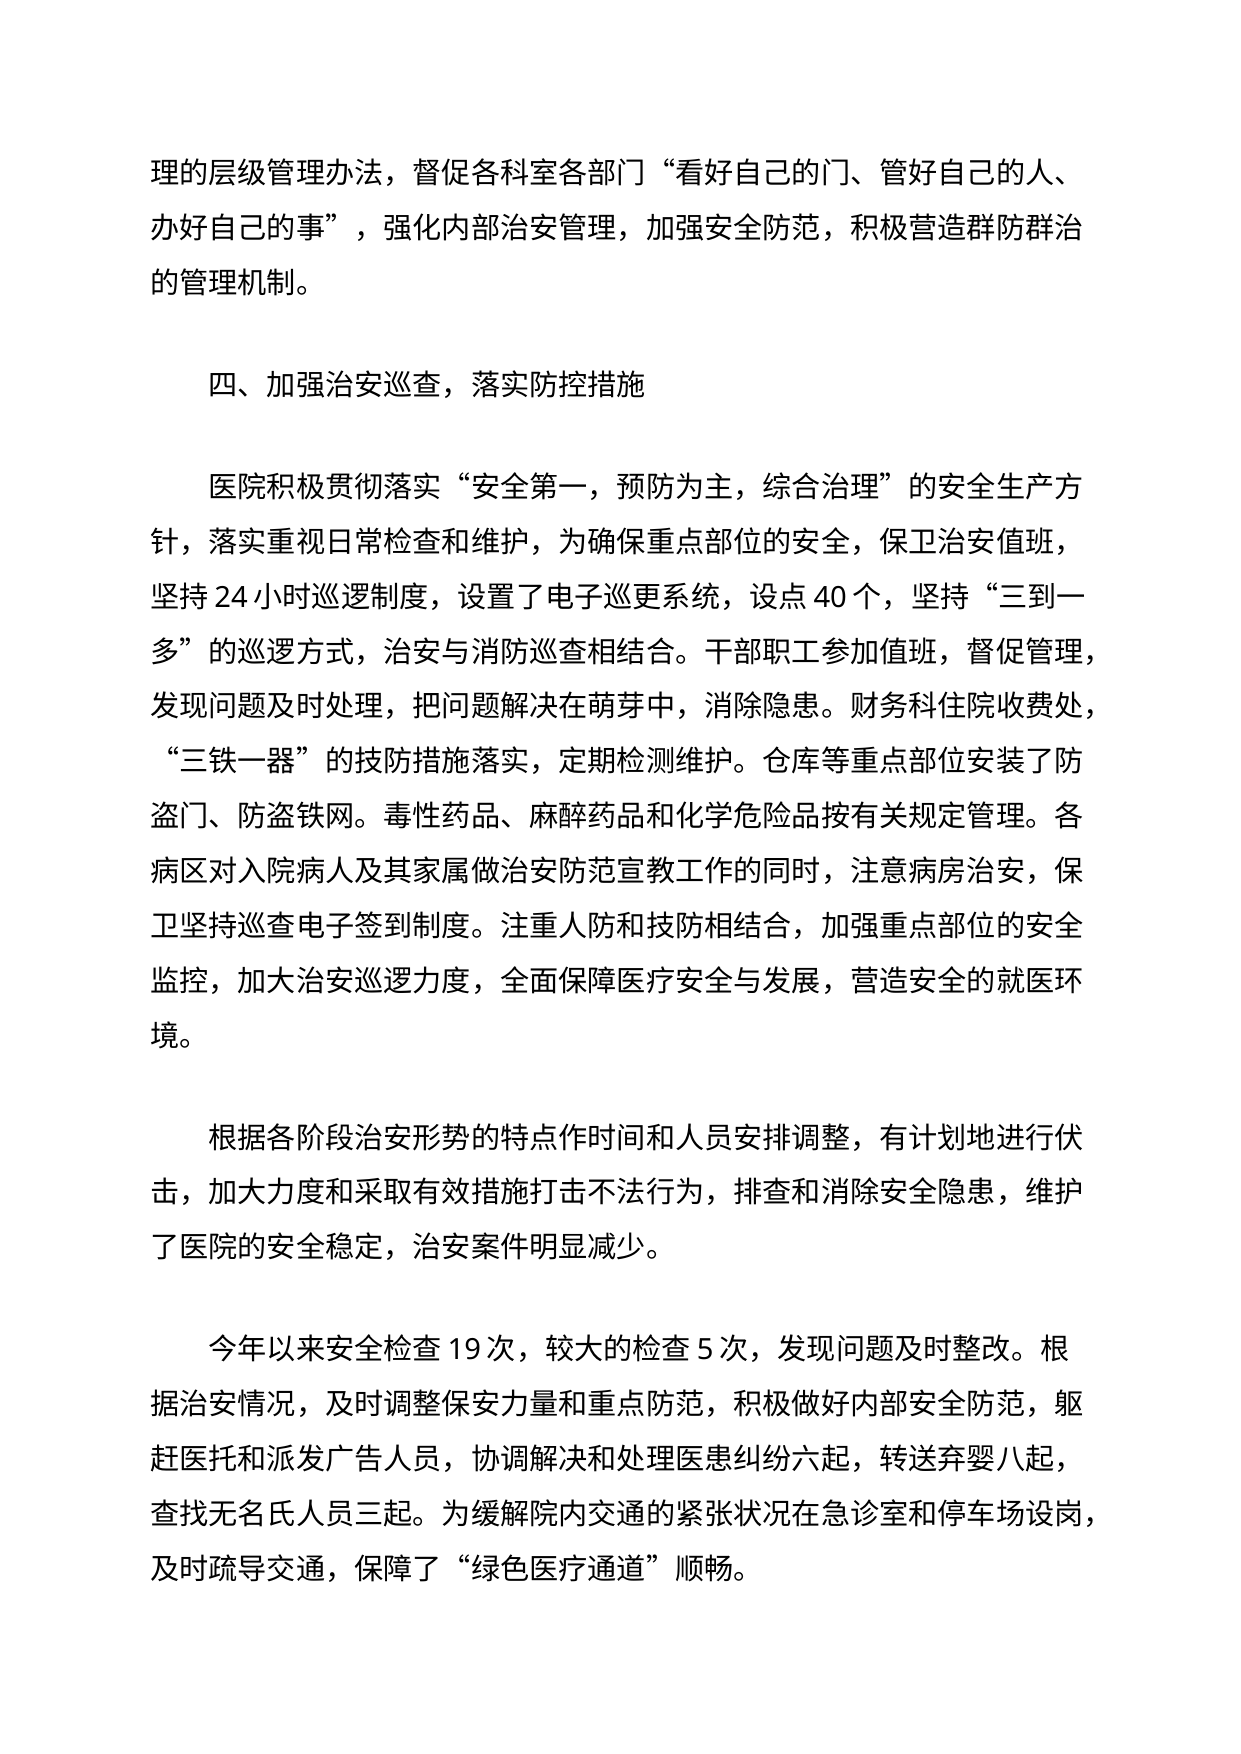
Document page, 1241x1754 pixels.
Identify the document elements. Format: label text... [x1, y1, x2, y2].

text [150, 150, 1090, 302]
text 根据各阶段治安形势的特点作时间和人员安排调整，有计划地进行伏击，加大力度和采取有效措施打击不法行为，排查和消除安全隐患，维护了医院的安全稳定，治安案件明显减少。 [150, 1114, 1090, 1266]
text 今年以来安全检查19次，较大的检查5次，发现问题及时整改。根据治安情况，及时调整保安力量和重点防范，积极做好内部安全防范，躯赶医托和派发广告人员，协调解决和处理医患纠纷六起，转送弃婴八起，查找无名氏人员三起。为缓解院内交通的紧张状况在急诊室和停车场设岗，及时疏导交通，保障了“绿色医疗通道”顺畅。 [150, 1326, 1090, 1588]
text 四、加强治安巡查，落实防控措施 [150, 362, 1090, 404]
text 医院积极贯彻落实“安全第一，预防为主，综合治理”的安全生产方针，落实重视日常检查和维护，为确保重点部位的安全，保卫治安值班，坚持24小时巡逻制度，设置了电子巡更系统，设点40个，坚持“三到一多”的巡逻方式，治安与消防巡查相结合。干部职工参加值班，督促管理，发现问题及时处理，把问题解决在萌芽中，消除隐患。财务科住院收费处，“三铁一器”的技防措施落实，定期检测维护。仓库等重点部位安装了防盗门、防盗铁网。毒性药品、麻醉药品和化学危险品按有关规定管理。各病区对入院病人及其家属做治安防范宣教工作的同时，注意病房治安，保卫坚持巡查电子签到制度。注重人防和技防相结合，加强重点部位的安全监控，加大治安巡逻力度，全面保障医疗安全与发展，营造安全的就医环境。 [150, 463, 1090, 1055]
